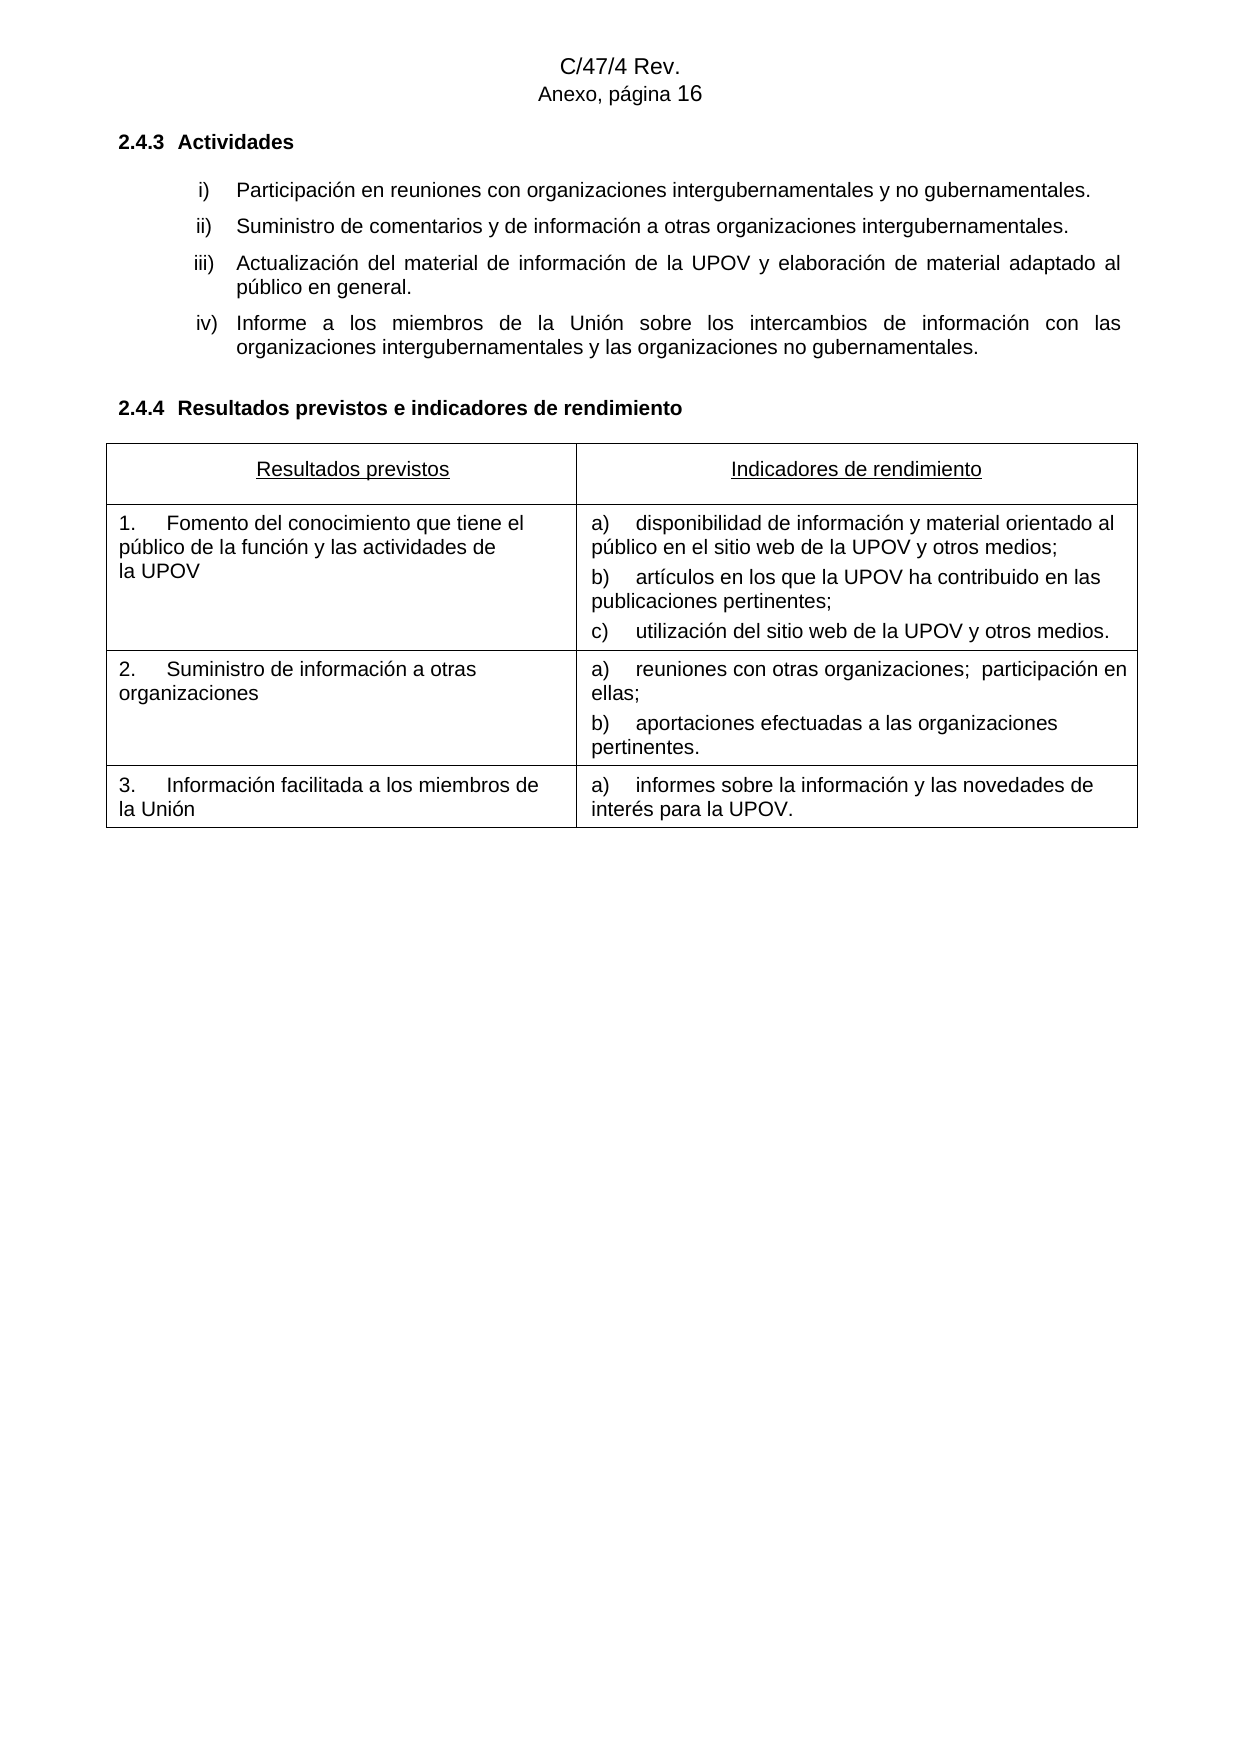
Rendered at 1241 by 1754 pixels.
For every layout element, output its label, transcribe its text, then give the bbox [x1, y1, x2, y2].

table_cell a) reuniones con otras organizaciones; participación en ellas; b) aportaciones efectuadas a las organizaciones pertinentes. [577, 651, 1137, 765]
subtitle 2.4.3 Actividades [118, 130, 1122, 154]
text i) Participación en reuniones con organizaciones intergubernamentales y no gubernamentales. [177, 178, 1122, 202]
text iii) Actualización del material de información de la UPOV y elaboración de material adaptado al público en general. [177, 251, 1122, 298]
text ii) Suministro de comentarios y de información a otras organizaciones intergubernamentales. [177, 214, 1122, 238]
text iv) Informe a los miembros de la Unión sobre los intercambios de información con las organizaciones intergubernamentales y las organizaciones no gubernamentales. [177, 311, 1122, 359]
table_cell 1. Fomento del conocimiento que tiene el público de la función y las actividades de la UPOV [107, 505, 576, 649]
table_cell 2. Suministro de información a otras organizaciones [107, 651, 576, 765]
table_cell a) disponibilidad de información y material orientado al público en el sitio web de la UPOV y otros medios; b) artículos en los que la UPOV ha contribuido en las publicaciones pertinentes; c) utilización del sitio web de la UPOV y otros medios. [577, 505, 1137, 649]
table_cell 3. Información facilitada a los miembros de la Unión [107, 766, 576, 827]
table_header Resultados previstos [107, 444, 576, 504]
subtitle 2.4.4 Resultados previstos e indicadores de rendimiento [118, 395, 1122, 419]
table_cell a) informes sobre la información y las novedades de interés para la UPOV. [577, 766, 1137, 827]
table_header Indicadores de rendimiento [577, 444, 1137, 504]
